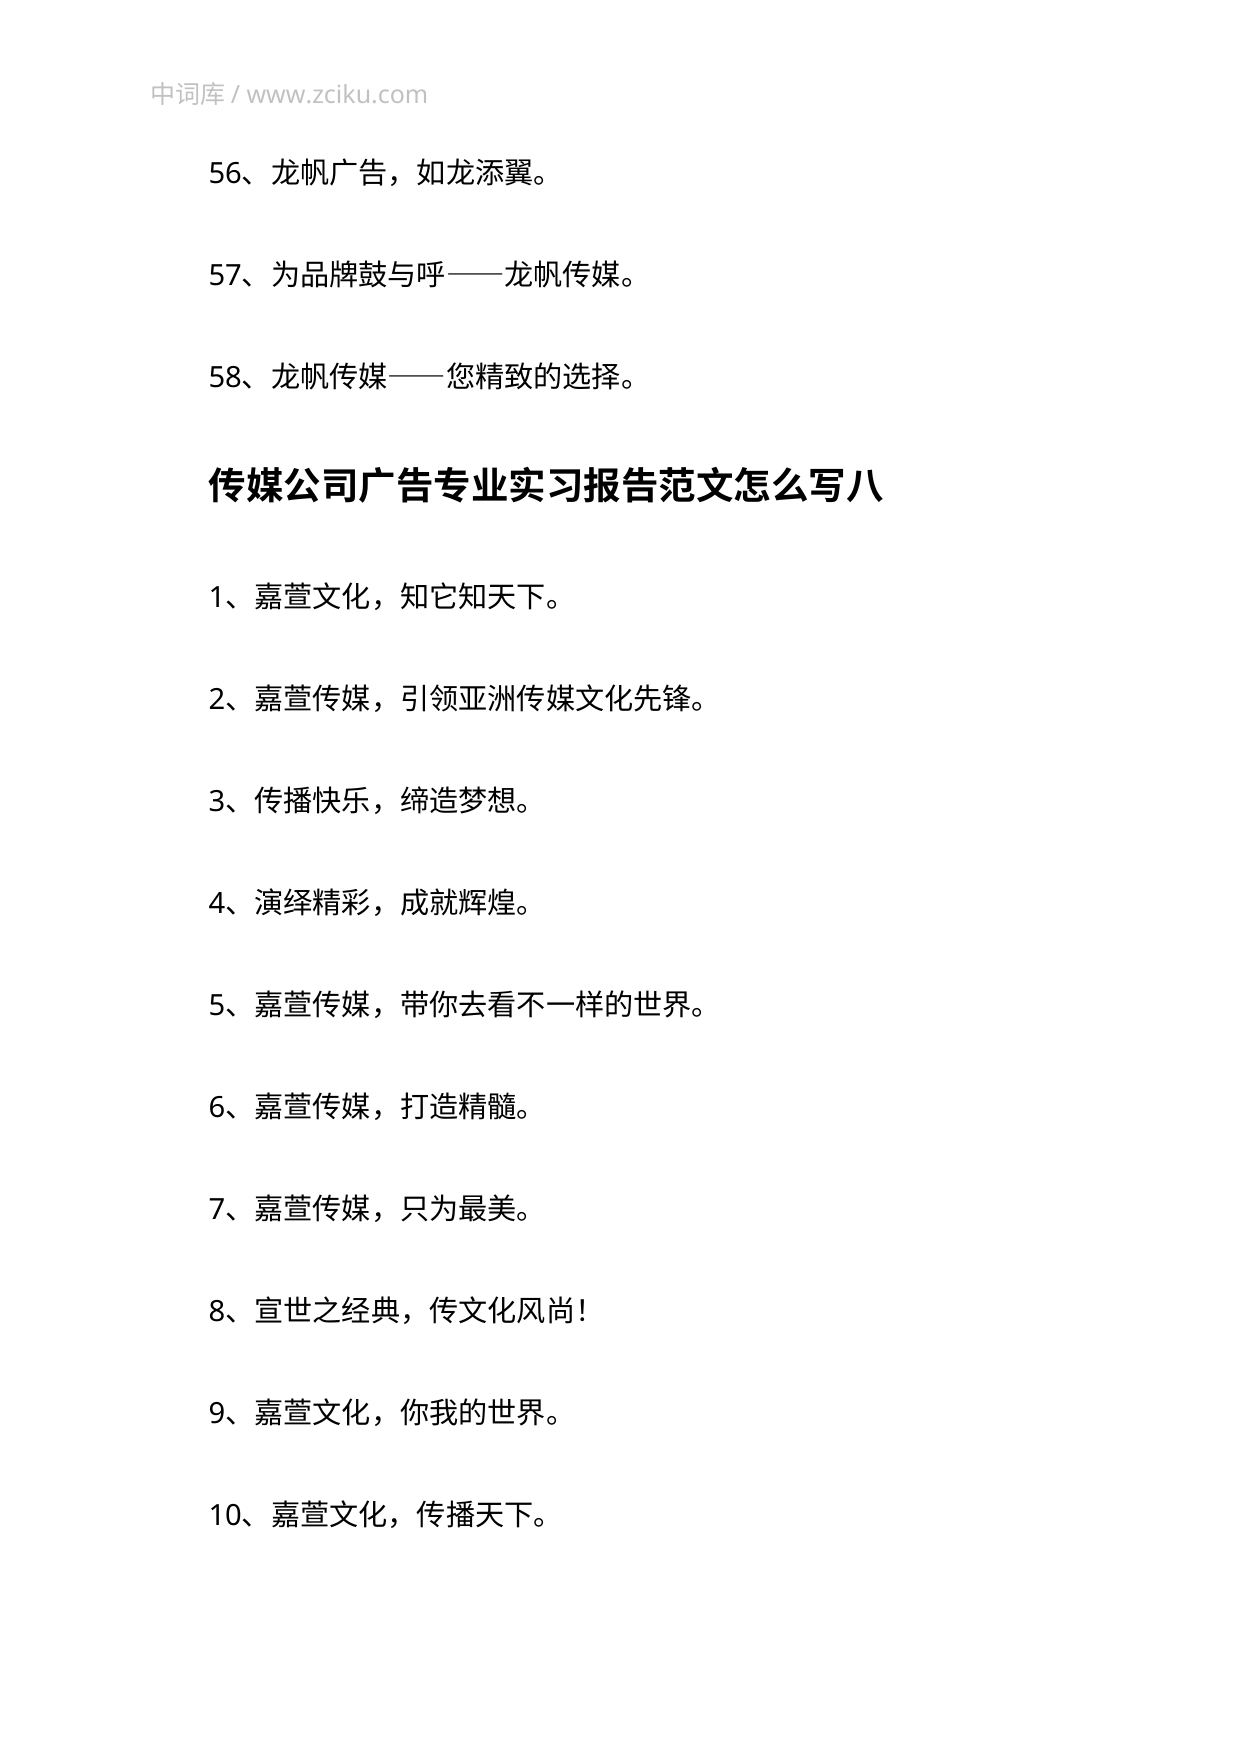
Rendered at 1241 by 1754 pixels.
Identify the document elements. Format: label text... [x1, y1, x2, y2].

text 1、嘉萱文化，知它知天下。 [150, 573, 1090, 616]
text 4、演绎精彩，成就辉煌。 [150, 879, 1090, 922]
text 5、嘉萱传媒，带你去看不一样的世界。 [150, 981, 1090, 1024]
text 3、传播快乐，缔造梦想。 [150, 777, 1090, 820]
text 传媒公司广告专业实习报告范文怎么写八 [150, 456, 1090, 510]
text 58、龙帆传媒——您精致的选择。 [150, 354, 1090, 396]
text 7、嘉萱传媒，只为最美。 [150, 1185, 1090, 1228]
text 10、嘉萱文化，传播天下。 [150, 1491, 1090, 1533]
text 56、龙帆广告，如龙添翼。 [150, 150, 1090, 192]
text 8、宣世之经典，传文化风尚！ [150, 1287, 1090, 1329]
text 57、为品牌鼓与呼——龙帆传媒。 [150, 252, 1090, 294]
text 9、嘉萱文化，你我的世界。 [150, 1389, 1090, 1432]
text 2、嘉萱传媒，引领亚洲传媒文化先锋。 [150, 675, 1090, 718]
text 6、嘉萱传媒，打造精髓。 [150, 1083, 1090, 1126]
